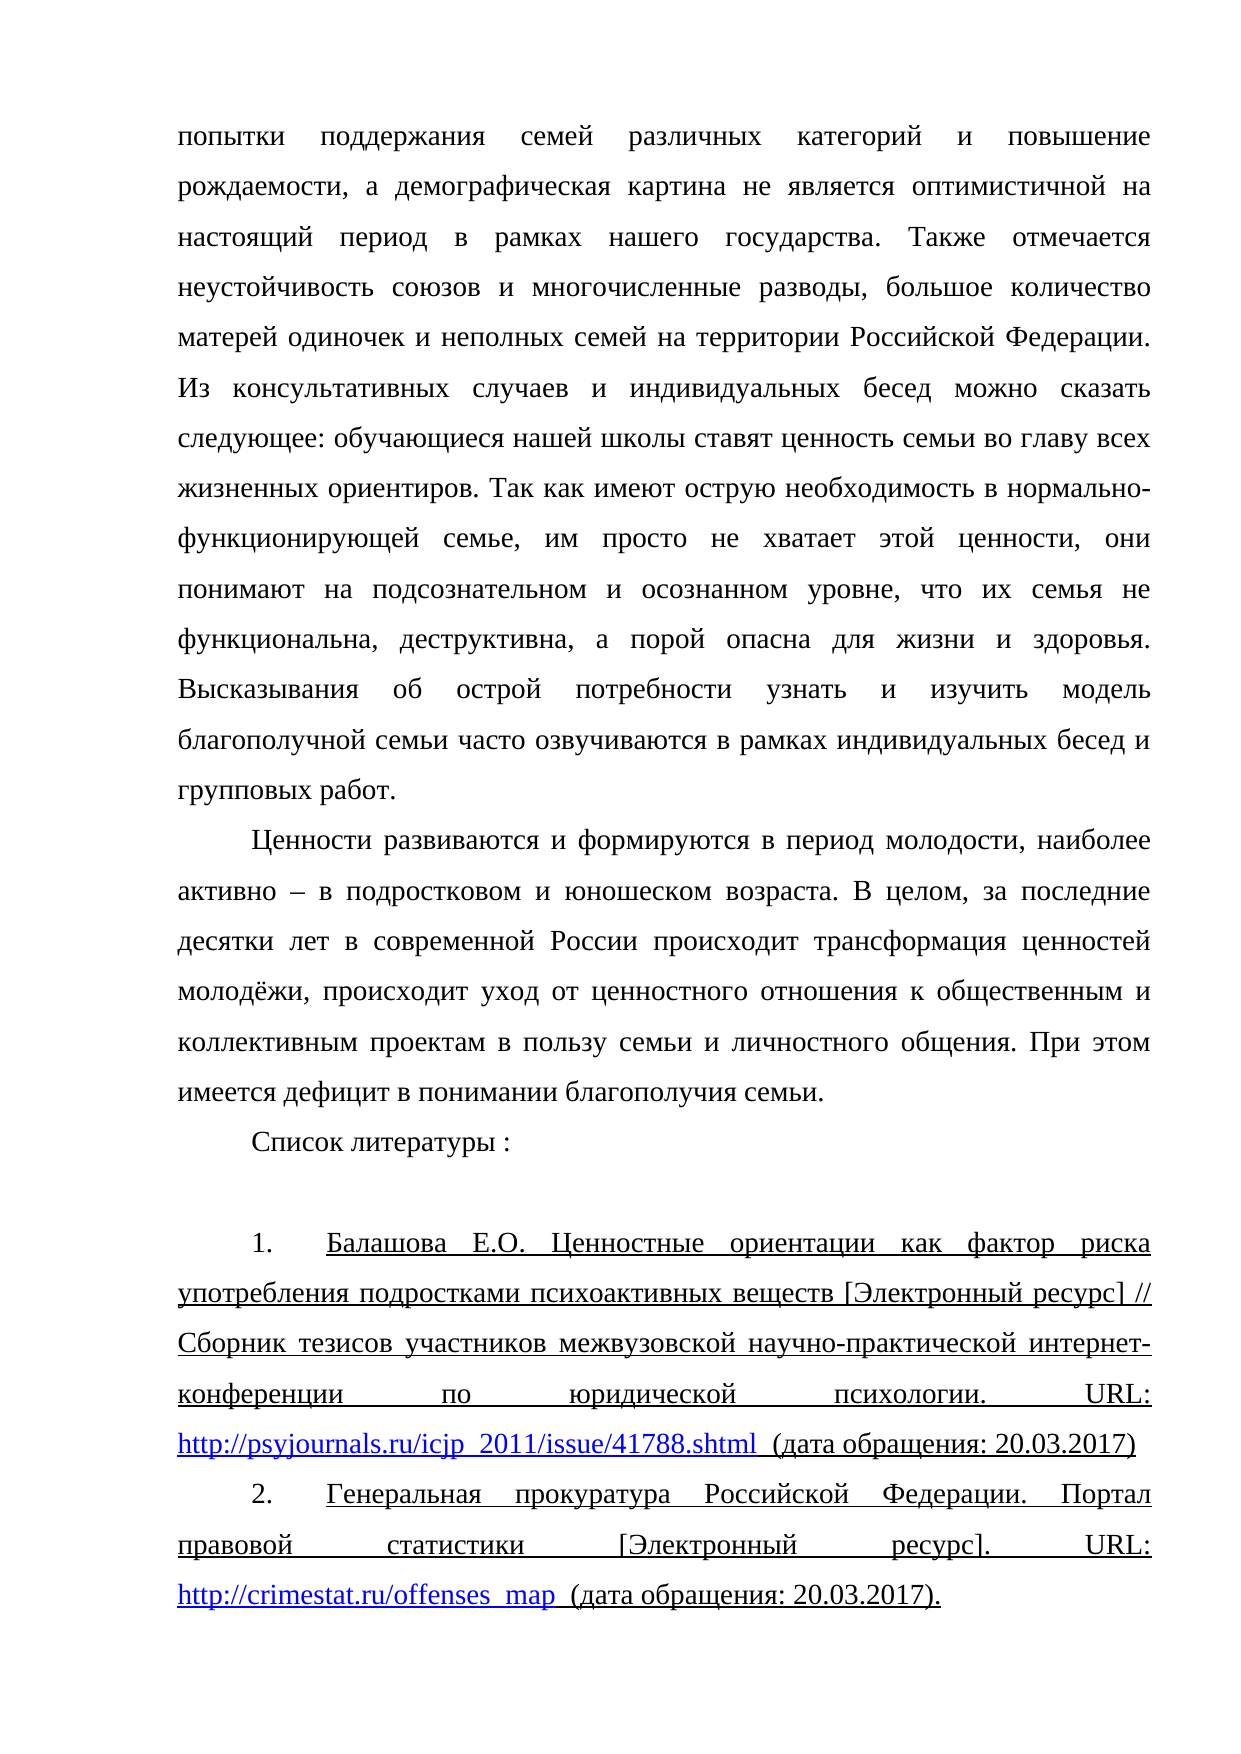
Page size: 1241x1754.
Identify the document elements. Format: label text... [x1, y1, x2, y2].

list Генеральная прокуратура Российской Федерации. Портал правовой статистики [Электронный ресурс]. URL: http://crimestat.ru/offenses_map (дата обращения: 20.03.2017). [177, 1557, 1152, 1611]
list Балашова Е.О. Ценностные ориентации как фактор риска употребления подростками психоактивных веществ [Электронный ресурс] // Сборник тезисов участников межвузовской научно-практической интернет-конференции по юридической психологии. URL: http://psyjournals.ru/icjp_2011/issue/41788.shtml (дата обращения: 20.03.2017) [177, 1305, 1152, 1355]
list Балашова Е.О. Ценностные ориентации как фактор риска употребления подростками психоактивных веществ [Электронный ресурс] // Сборник тезисов участников межвузовской научно-практической интернет-конференции по юридической психологии. URL: http://psyjournals.ru/icjp_2011/issue/41788.shtml (дата обращения: 20.03.2017) [177, 1225, 1152, 1304]
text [177, 118, 1152, 806]
list Генеральная прокуратура Российской Федерации. Портал правовой статистики [Электронный ресурс]. URL: http://crimestat.ru/offenses_map (дата обращения: 20.03.2017). [177, 1477, 1152, 1556]
text Список литературы : [177, 1124, 1152, 1158]
list Балашова Е.О. Ценностные ориентации как фактор риска употребления подростками психоактивных веществ [Электронный ресурс] // Сборник тезисов участников межвузовской научно-практической интернет-конференции по юридической психологии. URL: http://psyjournals.ru/icjp_2011/issue/41788.shtml (дата обращения: 20.03.2017) [177, 1356, 1152, 1405]
text Ценности развиваются и формируются в период молодости, наиболее активно – в подростковом и юношеском возраста. В целом, за последние десятки лет в современной России происходит трансформация ценностей молодёжи, происходит уход от ценностного отношения к общественным и коллективным проектам в пользу семьи и личностного общения. При этом имеется дефицит в понимании благополучия семьи. [177, 822, 1152, 1108]
list Балашова Е.О. Ценностные ориентации как фактор риска употребления подростками психоактивных веществ [Электронный ресурс] // Сборник тезисов участников межвузовской научно-практической интернет-конференции по юридической психологии. URL: http://psyjournals.ru/icjp_2011/issue/41788.shtml (дата обращения: 20.03.2017) [177, 1406, 1152, 1460]
